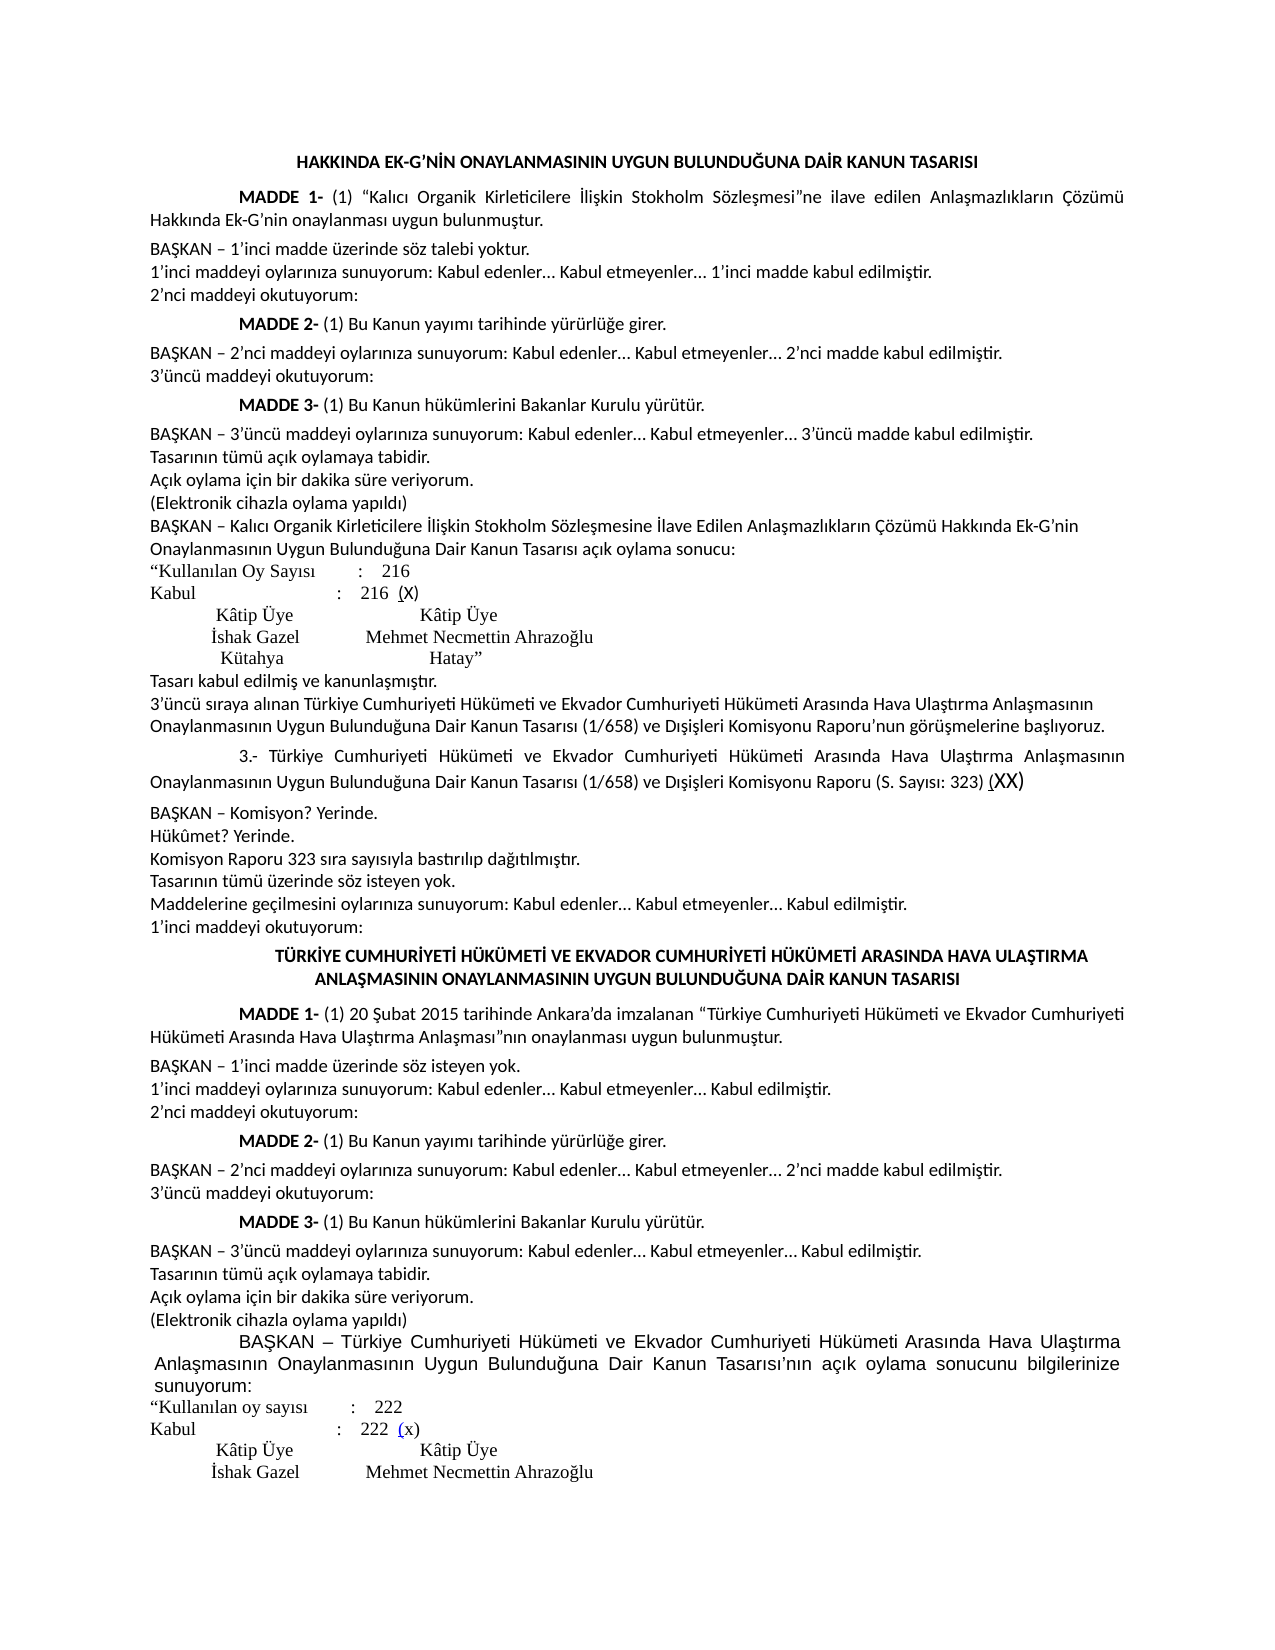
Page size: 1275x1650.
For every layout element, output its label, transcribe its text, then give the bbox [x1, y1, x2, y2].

text BAŞKAN – 1’inci madde üzerinde söz talebi yoktur. [150, 237, 1125, 260]
text “Kullanılan oy sayısı : 222 [150, 1396, 1125, 1417]
text 3’üncü sıraya alınan Türkiye Cumhuriyeti Hükümeti ve Ekvador Cumhuriyeti Hükümeti Arasında Hava Ulaştırma Anlaşmasının Onaylanmasının Uygun Bulunduğuna Dair Kanun Tasarısı (1/658) ve Dışişleri Komisyonu Raporu’nun görüşmelerine başlıyoruz. [150, 692, 1125, 738]
text Kütahya Hatay” [150, 647, 1125, 669]
text BAŞKAN – 1’inci madde üzerinde söz isteyen yok. [150, 1054, 1125, 1077]
text MADDE 3- (1) Bu Kanun hükümlerini Bakanlar Kurulu yürütür. [150, 1211, 1125, 1233]
text BAŞKAN – Türkiye Cumhuriyeti Hükümeti ve Ekvador Cumhuriyeti Hükümeti Arasında Hava Ulaştırma Anlaşmasının Onaylanmasının Uygun Bulunduğuna Dair Kanun Tasarısı’nın açık oylama sonucunu bilgilerinize sunuyorum: [154, 1331, 1121, 1396]
text 1’inci maddeyi oylarınıza sunuyorum: Kabul edenler… Kabul etmeyenler… 1’inci madde kabul edilmiştir. [150, 260, 1125, 283]
text BAŞKAN – 3’üncü maddeyi oylarınıza sunuyorum: Kabul edenler… Kabul etmeyenler… 3’üncü madde kabul edilmiştir. [150, 422, 1125, 445]
text 3’üncü maddeyi okutuyorum: [150, 1181, 1125, 1204]
text Hükûmet? Yerinde. [150, 824, 1125, 847]
text MADDE 2- (1) Bu Kanun yayımı tarihinde yürürlüğe girer. [150, 1129, 1125, 1152]
text İshak Gazel Mehmet Necmettin Ahrazoğlu [150, 626, 1125, 647]
text BAŞKAN – Komisyon? Yerinde. [150, 801, 1125, 824]
text Tasarının tümü üzerinde söz isteyen yok. [150, 869, 1125, 892]
text “Kullanılan Oy Sayısı : 216 [150, 560, 1125, 581]
text 2’nci maddeyi okutuyorum: [150, 283, 1125, 306]
text 1’inci maddeyi oylarınıza sunuyorum: Kabul edenler… Kabul etmeyenler… Kabul edilmiştir. [150, 1077, 1125, 1100]
text BAŞKAN – 2’nci maddeyi oylarınıza sunuyorum: Kabul edenler… Kabul etmeyenler… 2’nci madde kabul edilmiştir. [150, 341, 1125, 364]
text BAŞKAN – 3’üncü maddeyi oylarınıza sunuyorum: Kabul edenler… Kabul etmeyenler… Kabul edilmiştir. [150, 1239, 1125, 1262]
text 1’inci maddeyi okutuyorum: [150, 915, 1125, 938]
text MADDE 3- (1) Bu Kanun hükümlerini Bakanlar Kurulu yürütür. [150, 393, 1125, 416]
text MADDE 1- (1) “Kalıcı Organik Kirleticilere İlişkin Stokholm Sözleşmesi”ne ilave edilen Anlaşmazlıkların Çözümü Hakkında Ek-G’nin onaylanması uygun bulunmuştur. [150, 185, 1125, 231]
text Komisyon Raporu 323 sıra sayısıyla bastırılıp dağıtılmıştır. [150, 847, 1125, 869]
text Tasarının tümü açık oylamaya tabidir. [150, 445, 1125, 468]
text Maddelerine geçilmesini oylarınıza sunuyorum: Kabul edenler… Kabul etmeyenler… Kabul edilmiştir. [150, 892, 1125, 915]
text (Elektronik cihazla oylama yapıldı) [150, 491, 1125, 514]
text Açık oylama için bir dakika süre veriyorum. [150, 1285, 1125, 1308]
text Kâtip Üye Kâtip Üye [150, 604, 1125, 626]
text Tasarı kabul edilmiş ve kanunlaşmıştır. [150, 669, 1125, 692]
text 3.- Türkiye Cumhuriyeti Hükümeti ve Ekvador Cumhuriyeti Hükümeti Arasında Hava Ulaştırma Anlaşmasının Onaylanmasının Uygun Bulunduğuna Dair Kanun Tasarısı (1/658) ve Dışişleri Komisyonu Raporu (S. Sayısı: 323) (XX) [150, 744, 1125, 795]
text BAŞKAN – Kalıcı Organik Kirleticilere İlişkin Stokholm Sözleşmesine İlave Edilen Anlaşmazlıkların Çözümü Hakkında Ek-G’nin Onaylanmasının Uygun Bulunduğuna Dair Kanun Tasarısı açık oylama sonucu: [150, 514, 1125, 560]
text TÜRKİYE CUMHURİYETİ HÜKÜMETİ VE EKVADOR CUMHURİYETİ HÜKÜMETİ ARASINDA HAVA ULAŞTIRMA ANLAŞMASININ ONAYLANMASININ UYGUN BULUNDUĞUNA DAİR KANUN TASARISI [150, 944, 1125, 990]
text Kabul : 216 (X) [150, 581, 1125, 604]
text Tasarının tümü açık oylamaya tabidir. [150, 1262, 1125, 1285]
text BAŞKAN – 2’nci maddeyi oylarınıza sunuyorum: Kabul edenler… Kabul etmeyenler… 2’nci madde kabul edilmiştir. [150, 1158, 1125, 1181]
text Kâtip Üye Kâtip Üye [150, 1439, 1125, 1461]
text MADDE 2- (1) Bu Kanun yayımı tarihinde yürürlüğe girer. [150, 312, 1125, 335]
text İshak Gazel Mehmet Necmettin Ahrazoğlu [150, 1461, 1125, 1482]
text 2’nci maddeyi okutuyorum: [150, 1100, 1125, 1123]
text (Elektronik cihazla oylama yapıldı) [150, 1308, 1125, 1331]
text 3’üncü maddeyi okutuyorum: [150, 364, 1125, 387]
text MADDE 1- (1) 20 Şubat 2015 tarihinde Ankara’da imzalanan “Türkiye Cumhuriyeti Hükümeti ve Ekvador Cumhuriyeti Hükümeti Arasında Hava Ulaştırma Anlaşması”nın onaylanması uygun bulunmuştur. [150, 1003, 1125, 1048]
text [150, 150, 1125, 173]
text Açık oylama için bir dakika süre veriyorum. [150, 468, 1125, 491]
text Kabul : 222 (x) [150, 1417, 1125, 1439]
